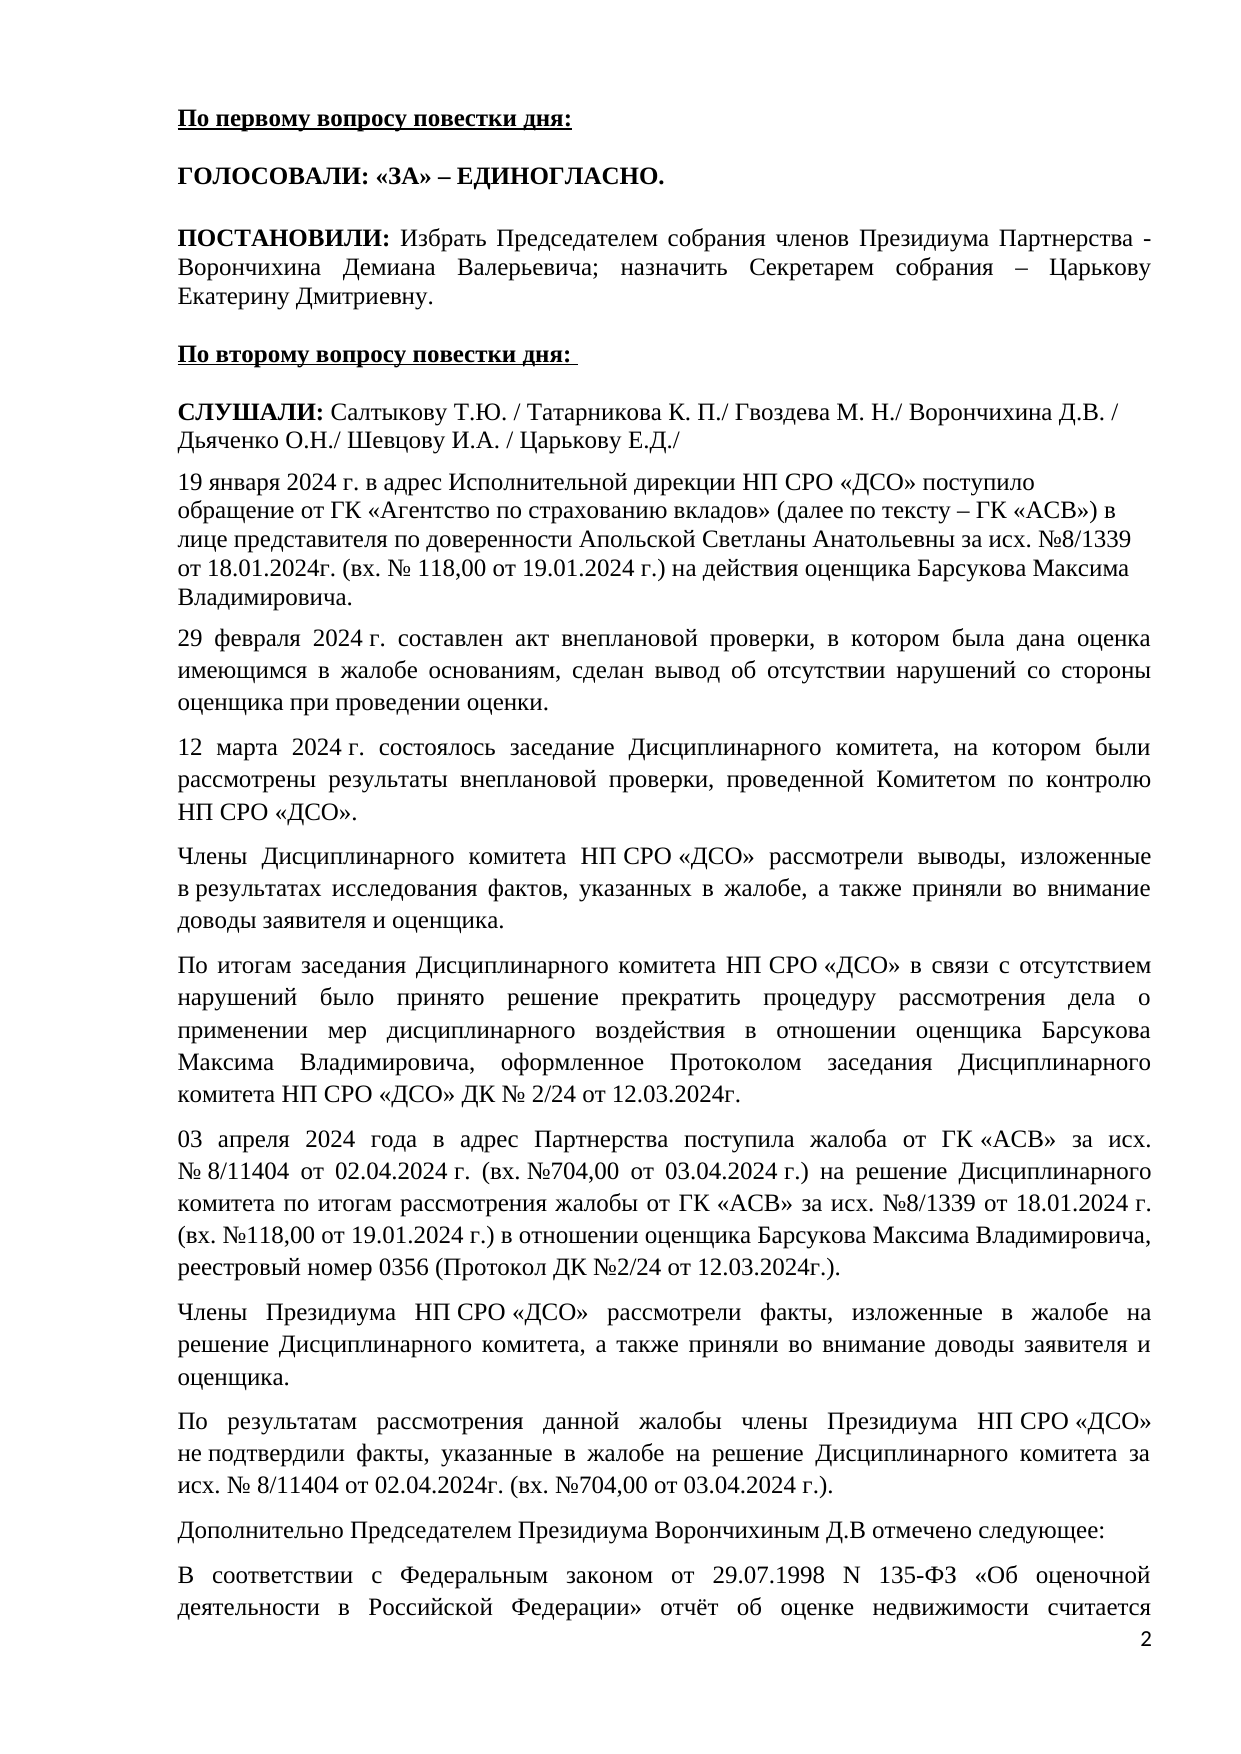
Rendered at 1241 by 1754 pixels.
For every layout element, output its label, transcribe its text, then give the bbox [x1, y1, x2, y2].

text Дополнительно Председателем Президиума Ворончихиным Д.В отмечено следующее: [177, 1515, 1152, 1544]
text 03 апреля 2024 года в адрес Партнерства поступила жалоба от ГК «АСВ» за исх. № 8/11404 от 02.04.2024 г. (вх. №704,00 от 03.04.2024 г.) на решение Дисциплинарного комитета по итогам рассмотрения жалобы от ГК «АСВ» за исх. №8/1339 от 18.01.2024 г. (вх. №118,00 от 19.01.2024 г.) в отношении оценщика Барсукова Максима Владимировича, реестровый номер 0356 (Протокол ДК №2/24 от 12.03.2024г.). [177, 1124, 1152, 1281]
text По результатам рассмотрения данной жалобы члены Президиума НП СРО «ДСО» не подтвердили факты, указанные в жалобе на решение Дисциплинарного комитета за исх. № 8/11404 от 02.04.2024г. (вх. №704,00 от 03.04.2024 г.). [177, 1406, 1152, 1499]
text По первому вопросу повестки дня: [177, 103, 1152, 132]
text 19 января 2024 г. в адрес Исполнительной дирекции НП СРО «ДСО» поступило обращение от ГК «Агентство по страхованию вкладов» (далее по тексту – ГК «АСВ») в лице представителя по доверенности Апольской Светланы Анатольевны за исх. №8/1339 от 18.01.2024г. (вх. № 118,00 от 19.01.2024 г.) на действия оценщика Барсукова Максима Владимировича. [177, 467, 1152, 611]
text ПОСТАНОВИЛИ: Избрать Председателем собрания членов Президиума Партнерства - Ворончихина Демиана Валерьевича; назначить Секретарем собрания – Царькову Екатерину Дмитриевну. [177, 223, 1152, 310]
text Члены Дисциплинарного комитета НП СРО «ДСО» рассмотрели выводы, изложенные в результатах исследования фактов, указанных в жалобе, а также приняли во внимание доводы заявителя и оценщика. [177, 841, 1152, 934]
text СЛУШАЛИ: Салтыкову Т.Ю. / Татарникова К. П./ Гвоздева М. Н./ Ворончихина Д.В. / Дьяченко О.Н./ Шевцову И.А. / Царькову Е.Д./ [177, 397, 1152, 454]
text По итогам заседания Дисциплинарного комитета НП СРО «ДСО» в связи с отсутствием нарушений было принято решение прекратить процедуру рассмотрения дела о применении мер дисциплинарного воздействия в отношении оценщика Барсукова Максима Владимировича, оформленное Протоколом заседания Дисциплинарного комитета НП СРО «ДСО» ДК № 2/24 от 12.03.2024г. [177, 950, 1152, 1108]
text Члены Президиума НП СРО «ДСО» рассмотрели факты, изложенные в жалобе на решение Дисциплинарного комитета, а также приняли во внимание доводы заявителя и оценщика. [177, 1297, 1152, 1390]
text По второму вопросу повестки дня: [177, 339, 1152, 368]
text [177, 1560, 1152, 1621]
text 12 марта 2024 г. состоялось заседание Дисциплинарного комитета, на котором были рассмотрены результаты внеплановой проверки, проведенной Комитетом по контролю НП СРО «ДСО». [177, 732, 1152, 825]
text 29 февраля 2024 г. составлен акт внеплановой проверки, в котором была дана оценка имеющимся в жалобе основаниям, сделан вывод об отсутствии нарушений со стороны оценщика при проведении оценки. [177, 623, 1152, 716]
text ГОЛОСОВАЛИ: «ЗА» – ЕДИНОГЛАСНО. [177, 161, 1152, 190]
